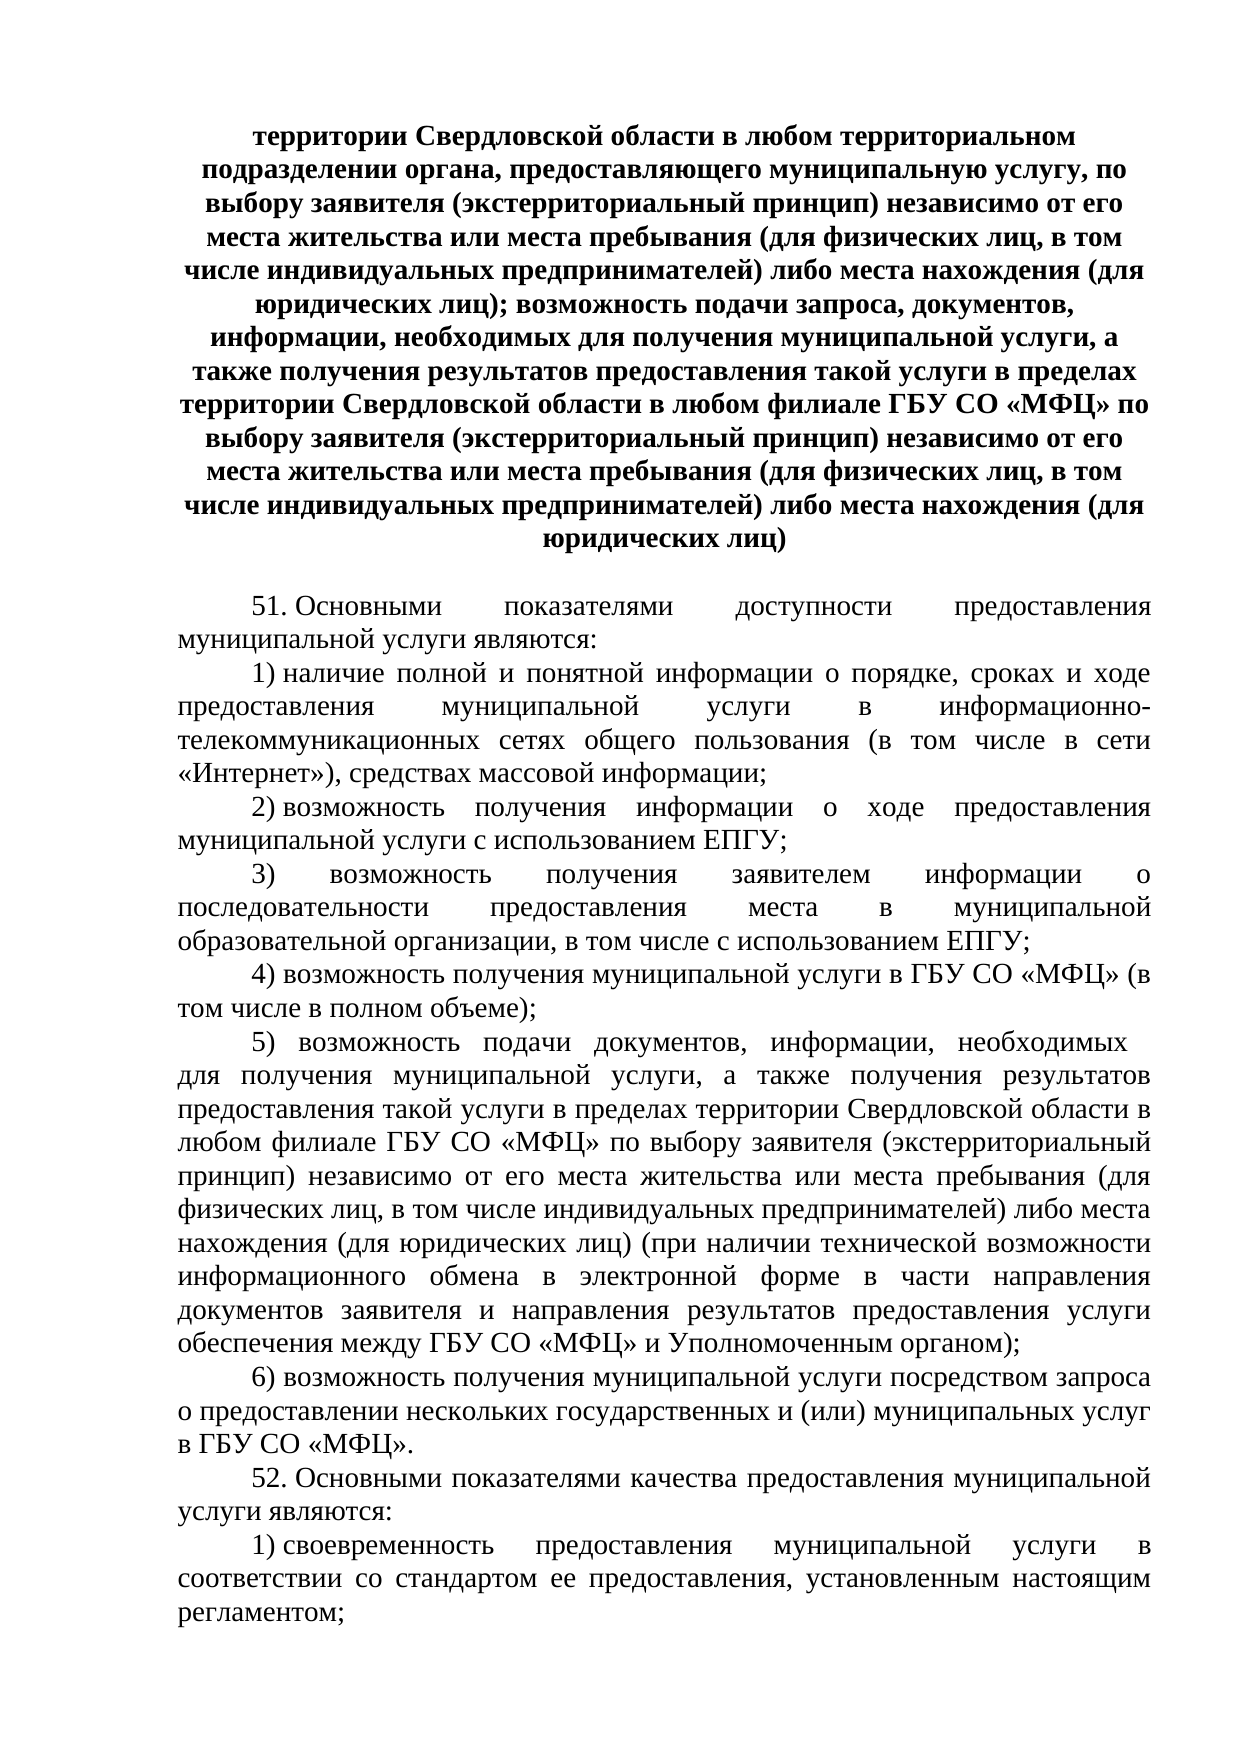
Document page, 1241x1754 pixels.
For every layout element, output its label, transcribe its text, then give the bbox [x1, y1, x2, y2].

text 51. Основными показателями доступности предоставления муниципальной услуги являются: [177, 588, 1152, 655]
text 3) возможность получения заявителем информации о последовательности предоставления места в муниципальной образовательной организации, в том числе с использованием ЕПГУ; [177, 856, 1152, 957]
text 1) своевременность предоставления муниципальной услуги в соответствии со стандартом ее предоставления, установленным настоящим регламентом; [177, 1527, 1152, 1627]
text 2) возможность получения информации о ходе предоставления муниципальной услуги с использованием ЕПГУ; [177, 789, 1152, 856]
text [177, 118, 1152, 554]
text 6) возможность получения муниципальной услуги посредством запроса о предоставлении нескольких государственных и (или) муниципальных услуг в ГБУ СО «МФЦ». [177, 1359, 1152, 1460]
text 1) наличие полной и понятной информации о порядке, сроках и ходе предоставления муниципальной услуги в информационно-телекоммуникационных сетях общего пользования (в том числе в сети «Интернет»), средствах массовой информации; [177, 655, 1152, 789]
text 5) возможность подачи документов, информации, необходимых для получения муниципальной услуги, а также получения результатов предоставления такой услуги в пределах территории Свердловской области в любом филиале ГБУ СО «МФЦ» по выбору заявителя (экстерриториальный принцип) независимо от его места жительства или места пребывания (для физических лиц, в том числе индивидуальных предпринимателей) либо места нахождения (для юридических лиц) (при наличии технической возможности информационного обмена в электронной форме в части направления документов заявителя и направления результатов предоставления услуги обеспечения между ГБУ СО «МФЦ» и Уполномоченным органом); [177, 1024, 1152, 1359]
text 52. Основными показателями качества предоставления муниципальной услуги являются: [177, 1460, 1152, 1527]
text 4) возможность получения муниципальной услуги в ГБУ СО «МФЦ» (в том числе в полном объеме); [177, 957, 1152, 1024]
